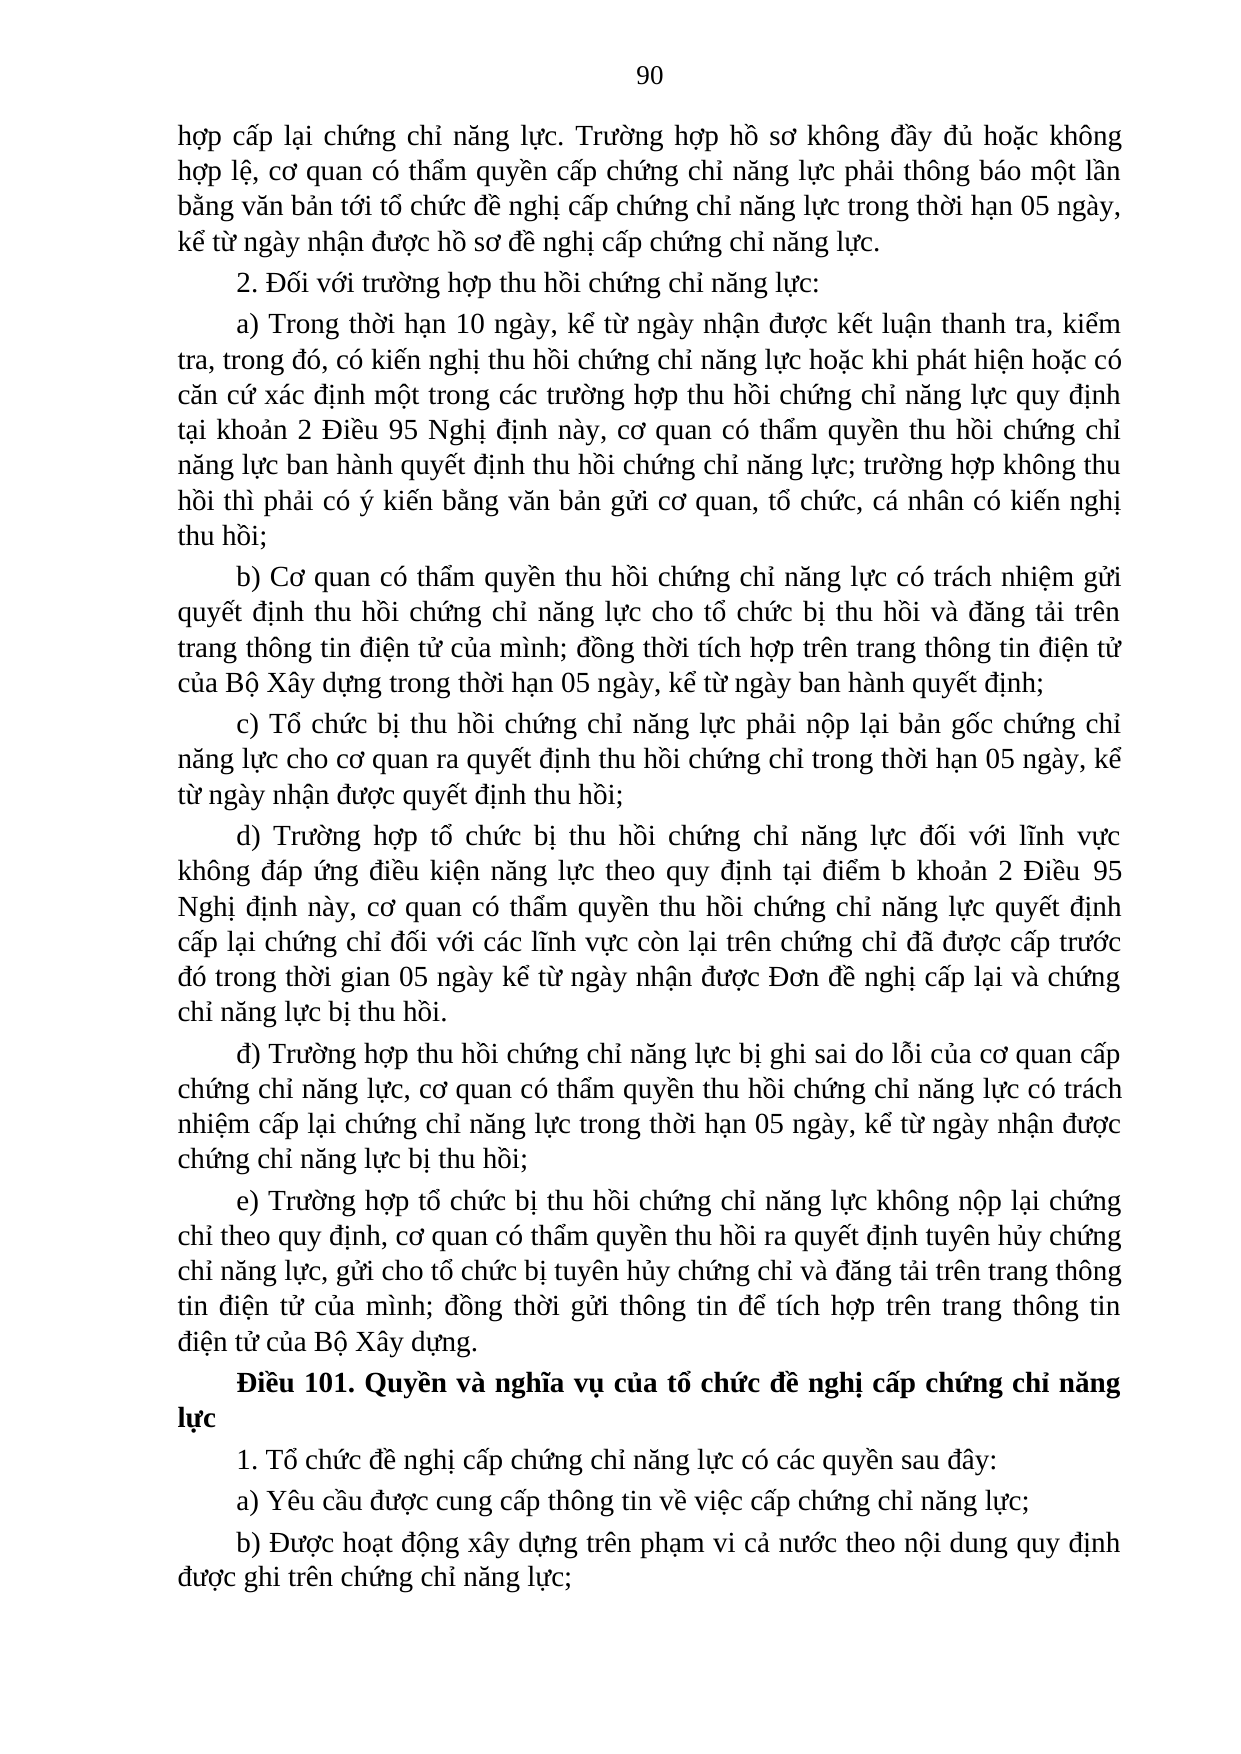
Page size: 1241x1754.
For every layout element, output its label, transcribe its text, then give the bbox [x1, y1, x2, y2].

text b) Cơ quan có thẩm quyền thu hồi chứng chỉ năng lực có trách nhiệm gửi quyết định thu hồi chứng chỉ năng lực cho tổ chức bị thu hồi và đăng tải trên trang thông tin điện tử của mình; đồng thời tích hợp trên trang thông tin điện tử của Bộ Xây dựng trong thời hạn 05 ngày, kể từ ngày ban hành quyết định; [177, 559, 1122, 698]
text c) Tổ chức bị thu hồi chứng chỉ năng lực phải nộp lại bản gốc chứng chỉ năng lực cho cơ quan ra quyết định thu hồi chứng chỉ trong thời hạn 05 ngày, kể từ ngày nhận được quyết định thu hồi; [177, 706, 1122, 810]
text a) Trong thời hạn 10 ngày, kể từ ngày nhận được kết luận thanh tra, kiểm tra, trong đó, có kiến nghị thu hồi chứng chỉ năng lực hoặc khi phát hiện hoặc có căn cứ xác định một trong các trường hợp thu hồi chứng chỉ năng lực quy định tại khoản 2 Điều 95 Nghị định này, cơ quan có thẩm quyền thu hồi chứng chỉ năng lực ban hành quyết định thu hồi chứng chỉ năng lực; trường hợp không thu hồi thì phải có ý kiến bằng văn bản gửi cơ quan, tổ chức, cá nhân có kiến nghị thu hồi; [177, 307, 1122, 551]
text 2. Đối với trường hợp thu hồi chứng chỉ năng lực: [177, 265, 1122, 299]
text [177, 118, 1122, 257]
text a) Yêu cầu được cung cấp thông tin về việc cấp chứng chỉ năng lực; [177, 1483, 1122, 1517]
text Điều 101. Quyền và nghĩa vụ của tổ chức đề nghị cấp chứng chỉ năng lực [177, 1365, 1122, 1434]
text d) Trường hợp tổ chức bị thu hồi chứng chỉ năng lực đối với lĩnh vực không đáp ứng điều kiện năng lực theo quy định tại điểm b khoản 2 Điều 95 Nghị định này, cơ quan có thẩm quyền thu hồi chứng chỉ năng lực quyết định cấp lại chứng chỉ đối với các lĩnh vực còn lại trên chứng chỉ đã được cấp trước đó trong thời gian 05 ngày kể từ ngày nhận được Đơn đề nghị cấp lại và chứng chỉ năng lực bị thu hồi. [177, 818, 1122, 1028]
text đ) Trường hợp thu hồi chứng chỉ năng lực bị ghi sai do lỗi của cơ quan cấp chứng chỉ năng lực, cơ quan có thẩm quyền thu hồi chứng chỉ năng lực có trách nhiệm cấp lại chứng chỉ năng lực trong thời hạn 05 ngày, kể từ ngày nhận được chứng chỉ năng lực bị thu hồi; [177, 1036, 1122, 1175]
text 1. Tổ chức đề nghị cấp chứng chỉ năng lực có các quyền sau đây: [177, 1442, 1122, 1475]
text b) Được hoạt động xây dựng trên phạm vi cả nước theo nội dung quy định được ghi trên chứng chỉ năng lực; [177, 1525, 1122, 1593]
text e) Trường hợp tổ chức bị thu hồi chứng chỉ năng lực không nộp lại chứng chỉ theo quy định, cơ quan có thẩm quyền thu hồi ra quyết định tuyên hủy chứng chỉ năng lực, gửi cho tổ chức bị tuyên hủy chứng chỉ và đăng tải trên trang thông tin điện tử của mình; đồng thời gửi thông tin để tích hợp trên trang thông tin điện tử của Bộ Xây dựng. [177, 1183, 1122, 1357]
